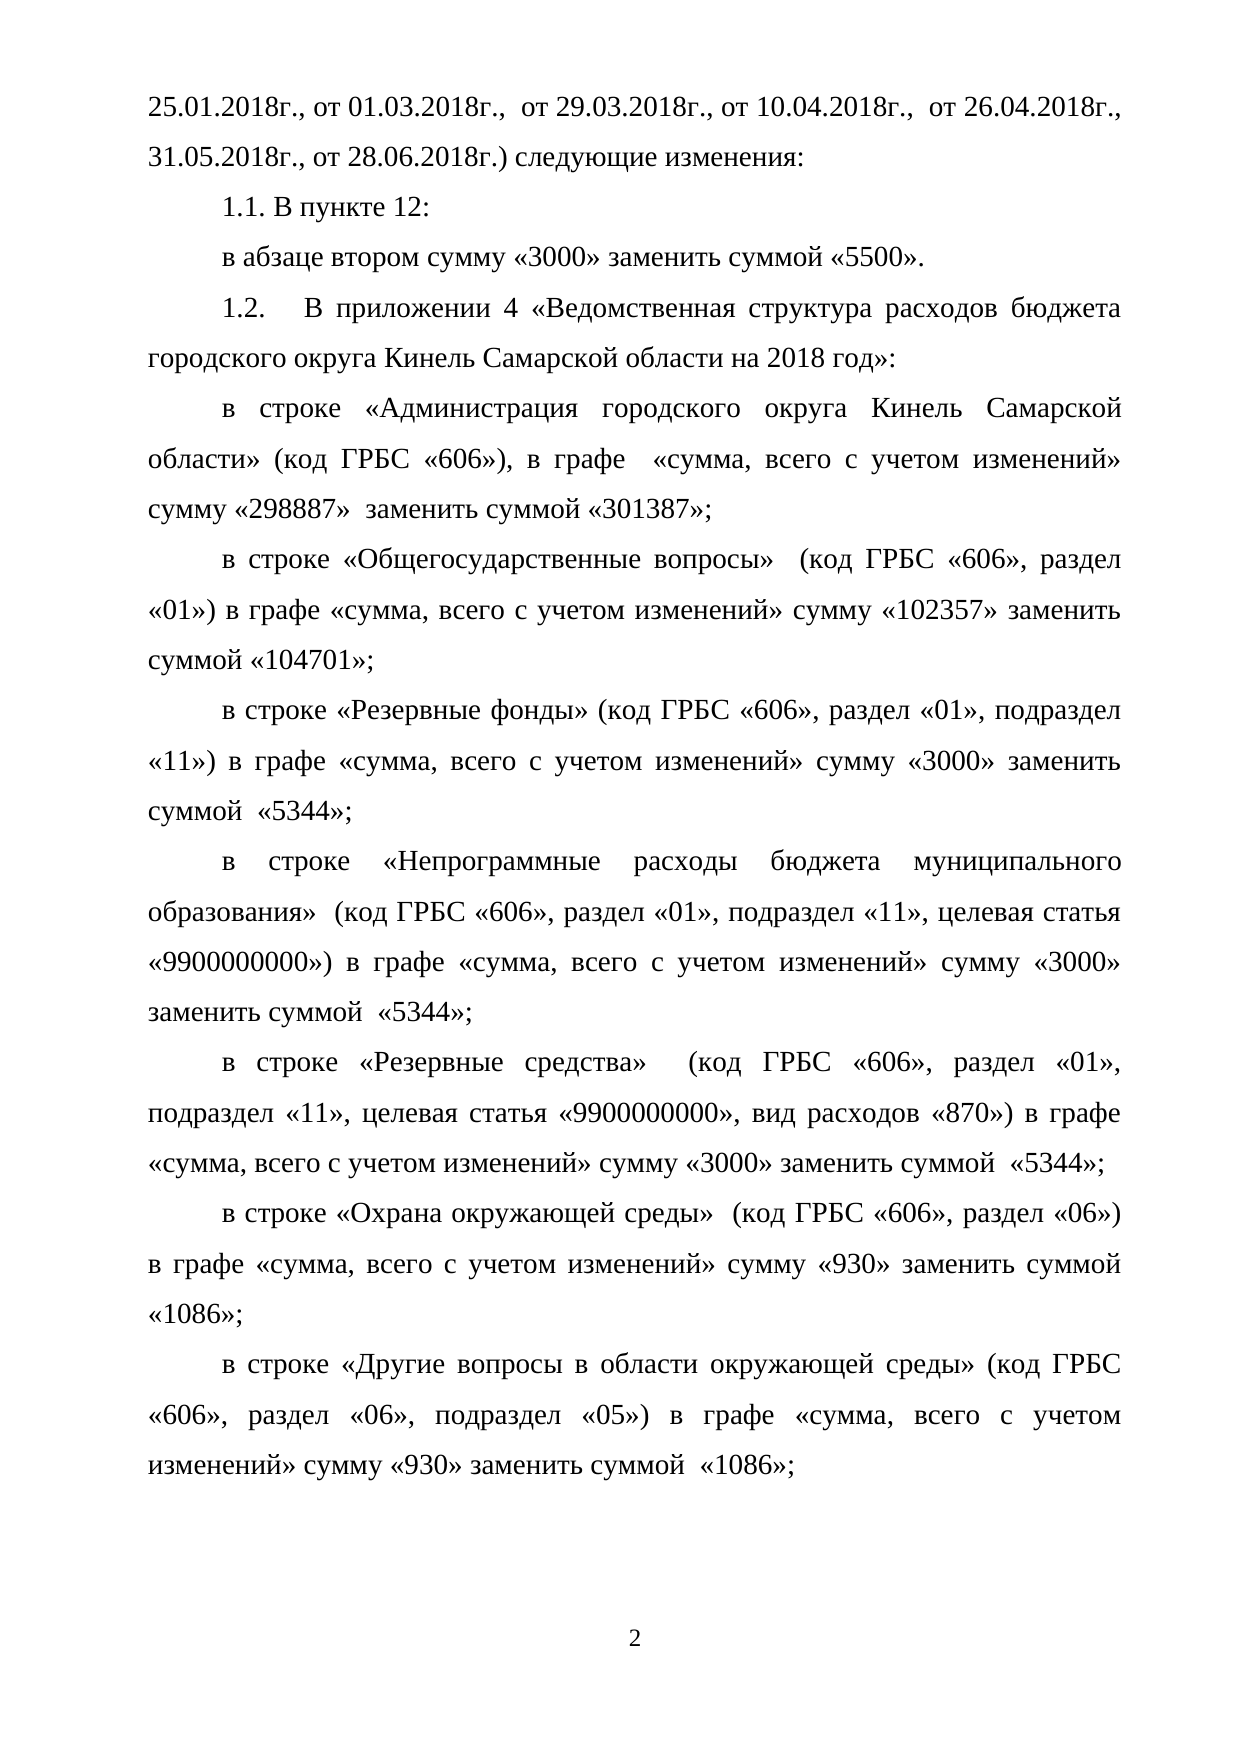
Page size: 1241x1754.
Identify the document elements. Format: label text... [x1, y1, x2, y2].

text в строке «Резервные средства» (код ГРБС «606», раздел «01», подраздел «11», целевая статья «9900000000», вид расходов «870») в графе «сумма, всего с учетом изменений» сумму «3000» заменить суммой «5344»; [148, 1044, 1122, 1179]
text в строке «Администрация городского округа Кинель Самарской области» (код ГРБС «606»), в графе «сумма, всего с учетом изменений» сумму «298887» заменить суммой «301387»; [148, 391, 1122, 525]
text в строке «Другие вопросы в области окружающей среды» (код ГРБС «606», раздел «06», подраздел «05») в графе «сумма, всего с учетом изменений» сумму «930» заменить суммой «1086»; [148, 1346, 1122, 1481]
text в строке «Охрана окружающей среды» (код ГРБС «606», раздел «06») в графе «сумма, всего с учетом изменений» сумму «930» заменить суммой «1086»; [148, 1196, 1122, 1330]
text в строке «Общегосударственные вопросы» (код ГРБС «606», раздел «01») в графе «сумма, всего с учетом изменений» сумму «102357» заменить суммой «104701»; [148, 541, 1122, 676]
list В пункте 12: [222, 189, 1122, 223]
text в абзаце втором сумму «3000» заменить суммой «5500». [148, 239, 1122, 273]
text 1.2. В приложении 4 «Ведомственная структура расходов бюджета городского округа Кинель Самарской области на 2018 год»: [148, 290, 1122, 374]
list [148, 89, 1122, 172]
text в строке «Непрограммные расходы бюджета муниципального образования» (код ГРБС «606», раздел «01», подраздел «11», целевая статья «9900000000») в графе «сумма, всего с учетом изменений» сумму «3000» заменить суммой «5344»; [148, 843, 1122, 1028]
text в строке «Резервные фонды» (код ГРБС «606», раздел «01», подраздел «11») в графе «сумма, всего с учетом изменений» сумму «3000» заменить суммой «5344»; [148, 692, 1122, 827]
